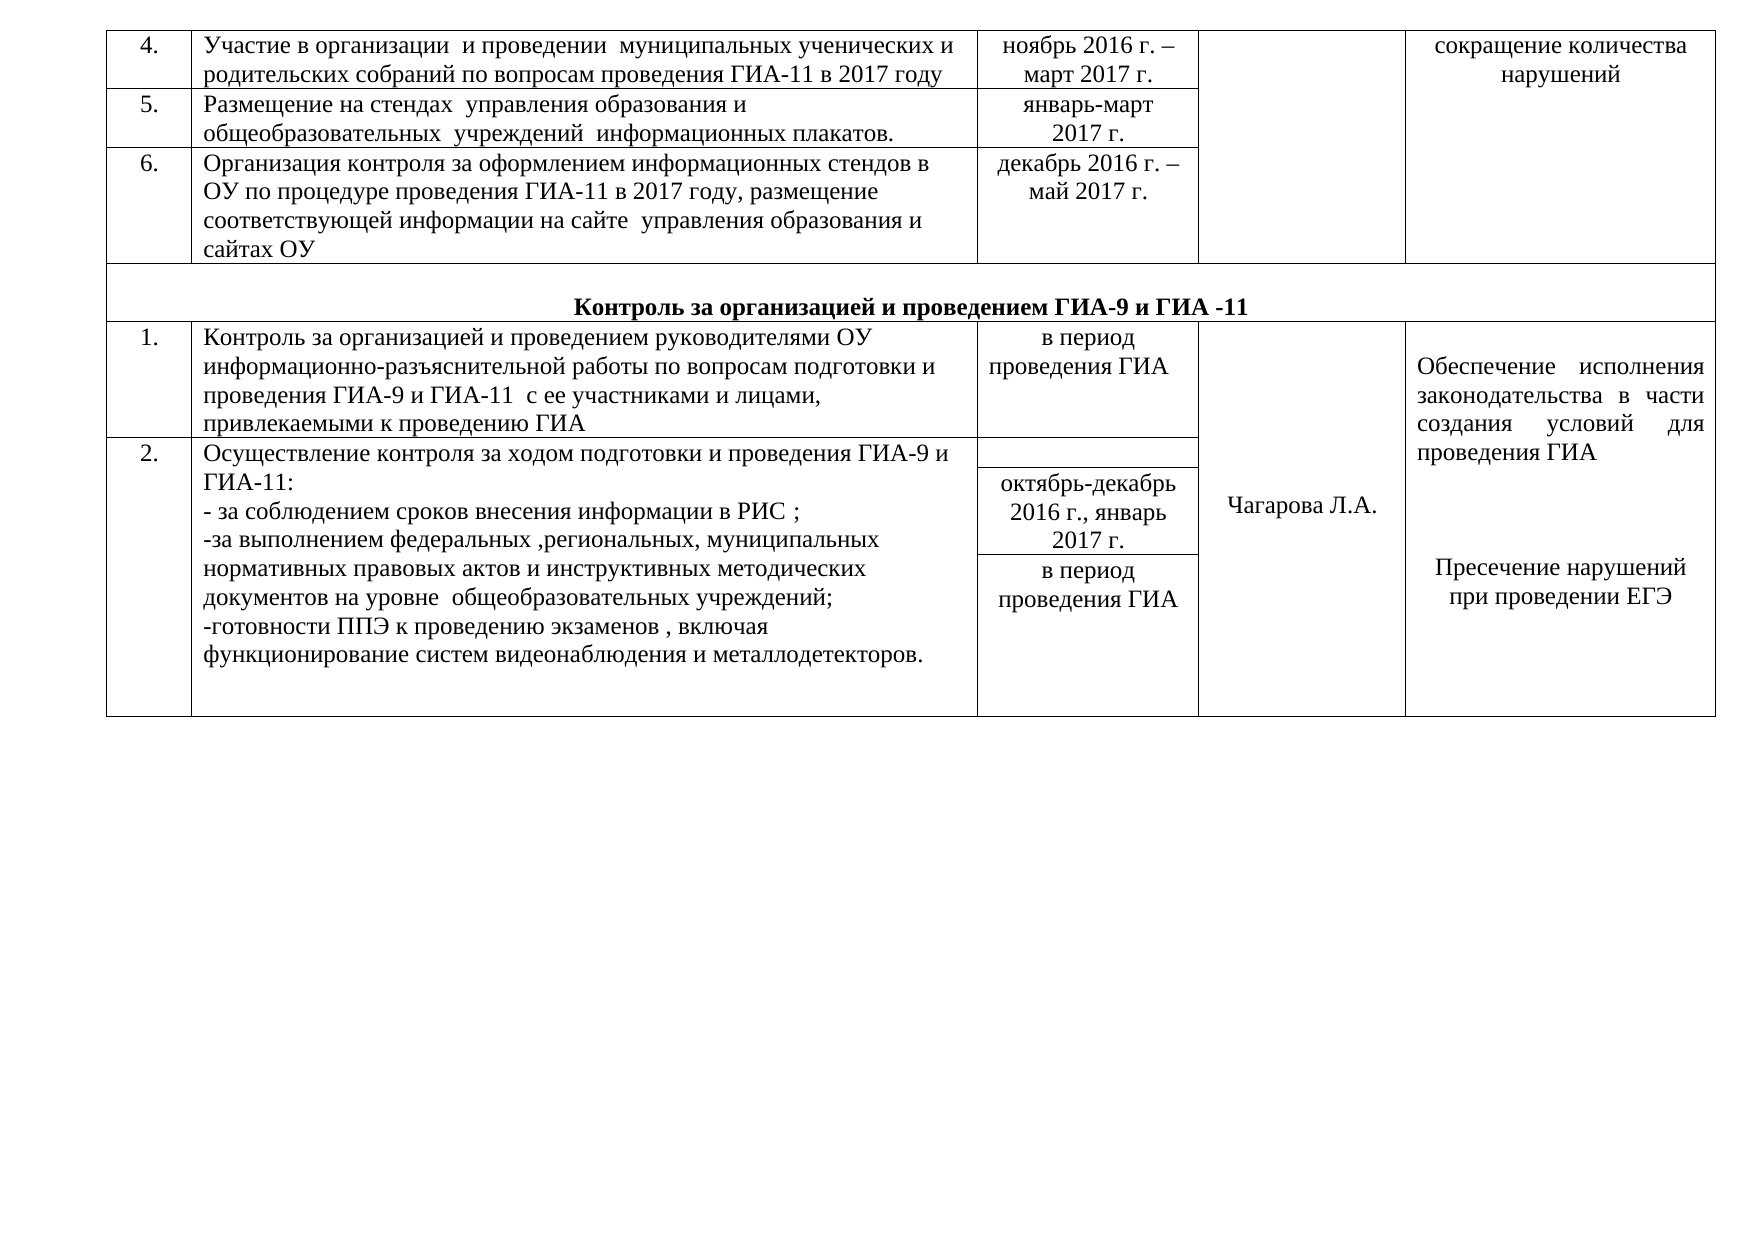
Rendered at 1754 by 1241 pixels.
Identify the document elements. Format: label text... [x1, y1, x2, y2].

table_cell Участие в организации и проведении муниципальных ученических и родительских собраний по вопросам проведения ГИА-11 в 2017 году [192, 31, 977, 88]
table_cell январь-март 2017 г. [978, 89, 1198, 147]
table_cell в период проведения ГИА [978, 555, 1198, 716]
table_cell Чагарова Л.А. [1199, 322, 1405, 716]
table_cell 1. [107, 322, 191, 437]
table_cell 5. [107, 89, 191, 147]
table_cell декабрь 2016 г. –май 2017 г. [978, 148, 1198, 263]
table_cell 4. [107, 31, 191, 88]
table_cell [978, 438, 1198, 467]
table_cell Контроль за организацией и проведением ГИА-9 и ГИА -11 [107, 264, 1715, 321]
table_cell в период проведения ГИА [978, 322, 1198, 437]
table_cell 6. [107, 148, 191, 263]
table_cell октябрь-декабрь 2016 г., январь 2017 г. [978, 468, 1198, 554]
table_cell 2. [107, 438, 191, 716]
table_cell ноябрь 2016 г. – март 2017 г. [978, 31, 1198, 88]
table_cell Контроль за организацией и проведением руководителями ОУ информационно-разъяснительной работы по вопросам подготовки и проведения ГИА-9 и ГИА-11 с ее участниками и лицами, привлекаемыми к проведению ГИА [192, 322, 977, 437]
table_cell Осуществление контроля за ходом подготовки и проведения ГИА-9 и ГИА-11: - за соблюдением сроков внесения информации в РИС ; -за выполнением федеральных ,региональных, муниципальных нормативных правовых актов и инструктивных методических документов на уровне общеобразовательных учреждений; -готовности ППЭ к проведению экзаменов , включая функционирование систем видеонаблюдения и металлодетекторов. [192, 438, 977, 716]
table_cell Организация контроля за оформлением информационных стендов в ОУ по процедуре проведения ГИА-11 в 2017 году, размещение соответствующей информации на сайте управления образования и сайтах ОУ [192, 148, 977, 263]
table_cell Обеспечение исполнения законодательства в части создания условий для проведения ГИА Пресечение нарушений при проведении ЕГЭ [1406, 322, 1715, 716]
table_cell Размещение на стендах управления образования и общеобразовательных учреждений информационных плакатов. [192, 89, 977, 147]
